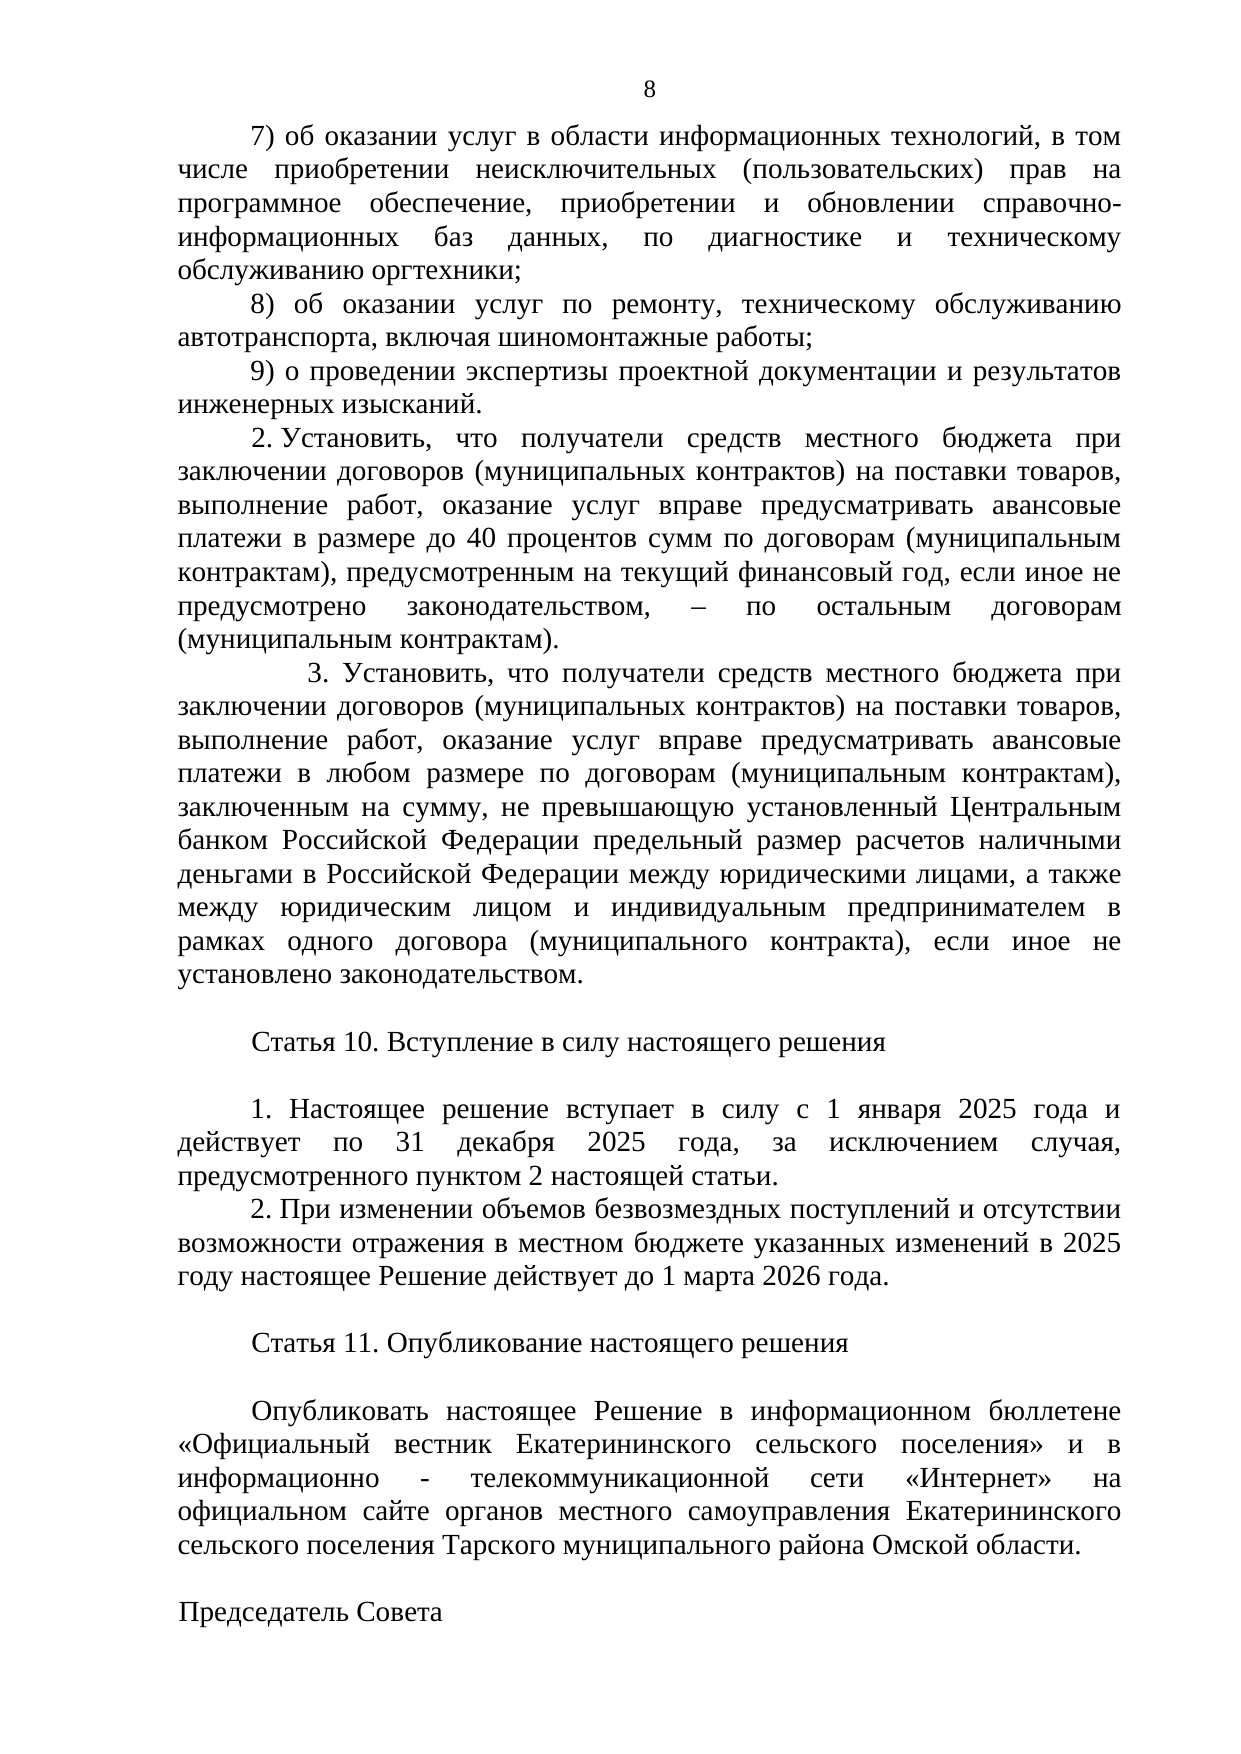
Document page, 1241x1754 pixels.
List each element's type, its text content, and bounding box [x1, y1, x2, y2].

text Председатель Совета [177, 1594, 1122, 1627]
text Опубликовать настоящее Решение в информационном бюллетене «Официальный вестник Екатерининского сельского поселения» и в информационно - телекоммуникационной сети «Интернет» на официальном сайте органов местного самоуправления Екатерининского сельского поселения Тарского муниципального района Омской области. [177, 1393, 1122, 1560]
text 1. Настоящее решение вступает в силу с 1 января 2025 года и действует по 31 декабря 2025 года, за исключением случая, предусмотренного пунктом 2 настоящей статьи. [177, 1091, 1122, 1191]
text 9) о проведении экспертизы проектной документации и результатов инженерных изысканий. [177, 353, 1122, 420]
text Статья 10. Вступление в силу настоящего решения [177, 1024, 1122, 1057]
text 3. Установить, что получатели средств местного бюджета при заключении договоров (муниципальных контрактов) на поставки товаров, выполнение работ, оказание услуг вправе предусматривать авансовые платежи в любом размере по договорам (муниципальным контрактам), заключенным на сумму, не превышающую установленный Центральным банком Российской Федерации предельный размер расчетов наличными деньгами в Российской Федерации между юридическими лицами, а также между юридическим лицом и индивидуальным предпринимателем в рамках одного договора (муниципального контракта), если иное не установлено законодательством. [177, 655, 1122, 990]
text 2. Установить, что получатели средств местного бюджета при заключении договоров (муниципальных контрактов) на поставки товаров, выполнение работ, оказание услуг вправе предусматривать авансовые платежи в размере до 40 процентов сумм по договорам (муниципальным контрактам), предусмотренным на текущий финансовый год, если иное не предусмотрено законодательством, – по остальным договорам (муниципальным контрактам). [177, 420, 1122, 655]
text 7) об оказании услуг в области информационных технологий, в том числе приобретении неисключительных (пользовательских) прав на программное обеспечение, приобретении и обновлении справочно-информационных баз данных, по диагностике и техническому обслуживанию оргтехники; [177, 118, 1122, 286]
text 2. При изменении объемов безвозмездных поступлений и отсутствии возможности отражения в местном бюджете указанных изменений в 2025 году настоящее Решение действует до 1 марта 2026 года. [177, 1191, 1122, 1292]
text 8) об оказании услуг по ремонту, техническому обслуживанию автотранспорта, включая шиномонтажные работы; [177, 286, 1122, 353]
text Статья 11. Опубликование настоящего решения [177, 1326, 1122, 1359]
